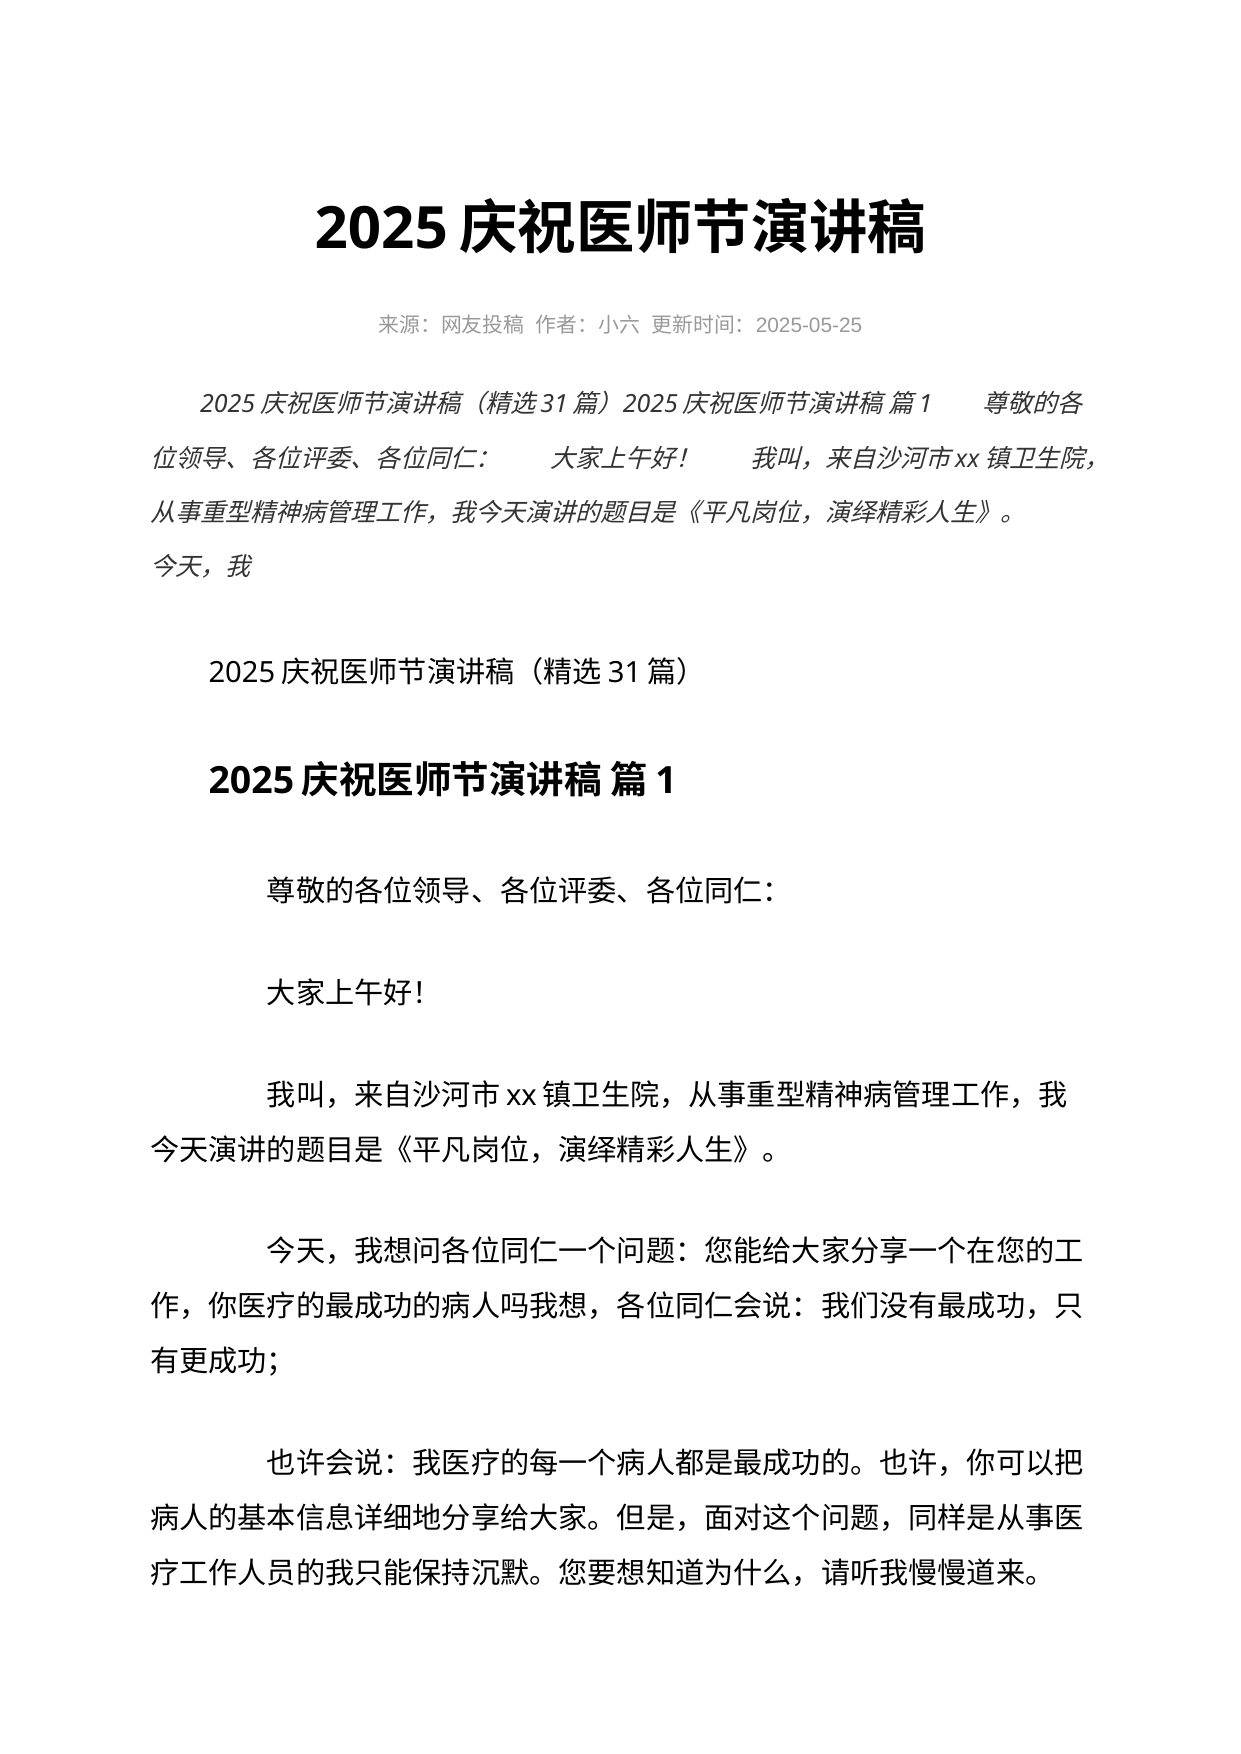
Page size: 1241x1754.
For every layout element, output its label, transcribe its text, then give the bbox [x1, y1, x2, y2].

text 来源：网友投稿 作者：小六 更新时间：2025-05-25 [150, 313, 1090, 337]
text 也许会说：我医疗的每一个病人都是最成功的。也许，你可以把病人的基本信息详细地分享给大家。但是，面对这个问题，同样是从事医疗工作人员的我只能保持沉默。您要想知道为什么，请听我慢慢道来。 [150, 1439, 1090, 1592]
text 我叫，来自沙河市xx镇卫生院，从事重型精神病管理工作，我今天演讲的题目是《平凡岗位，演绎精彩人生》。 [150, 1071, 1090, 1168]
text 2025庆祝医师节演讲稿（精选31篇） [150, 648, 1090, 691]
text 今天，我想问各位同仁一个问题：您能给大家分享一个在您的工作，你医疗的最成功的病人吗我想，各位同仁会说：我们没有最成功，只有更成功； [150, 1228, 1090, 1380]
text 大家上午好！ [150, 969, 1090, 1012]
text 2025庆祝医师节演讲稿 篇1 [150, 750, 1090, 804]
subtitle 2025庆祝医师节演讲稿 [150, 181, 1090, 266]
text 2025庆祝医师节演讲稿（精选31篇）2025庆祝医师节演讲稿 篇1 尊敬的各位领导、各位评委、各位同仁： 大家上午好！ 我叫，来自沙河市xx镇卫生院，从事重型精神病管理工作，我今天演讲的题目是《平凡岗位，演绎精彩人生》。 今天，我 [150, 384, 1090, 583]
text 尊敬的各位领导、各位评委、各位同仁： [150, 868, 1090, 910]
